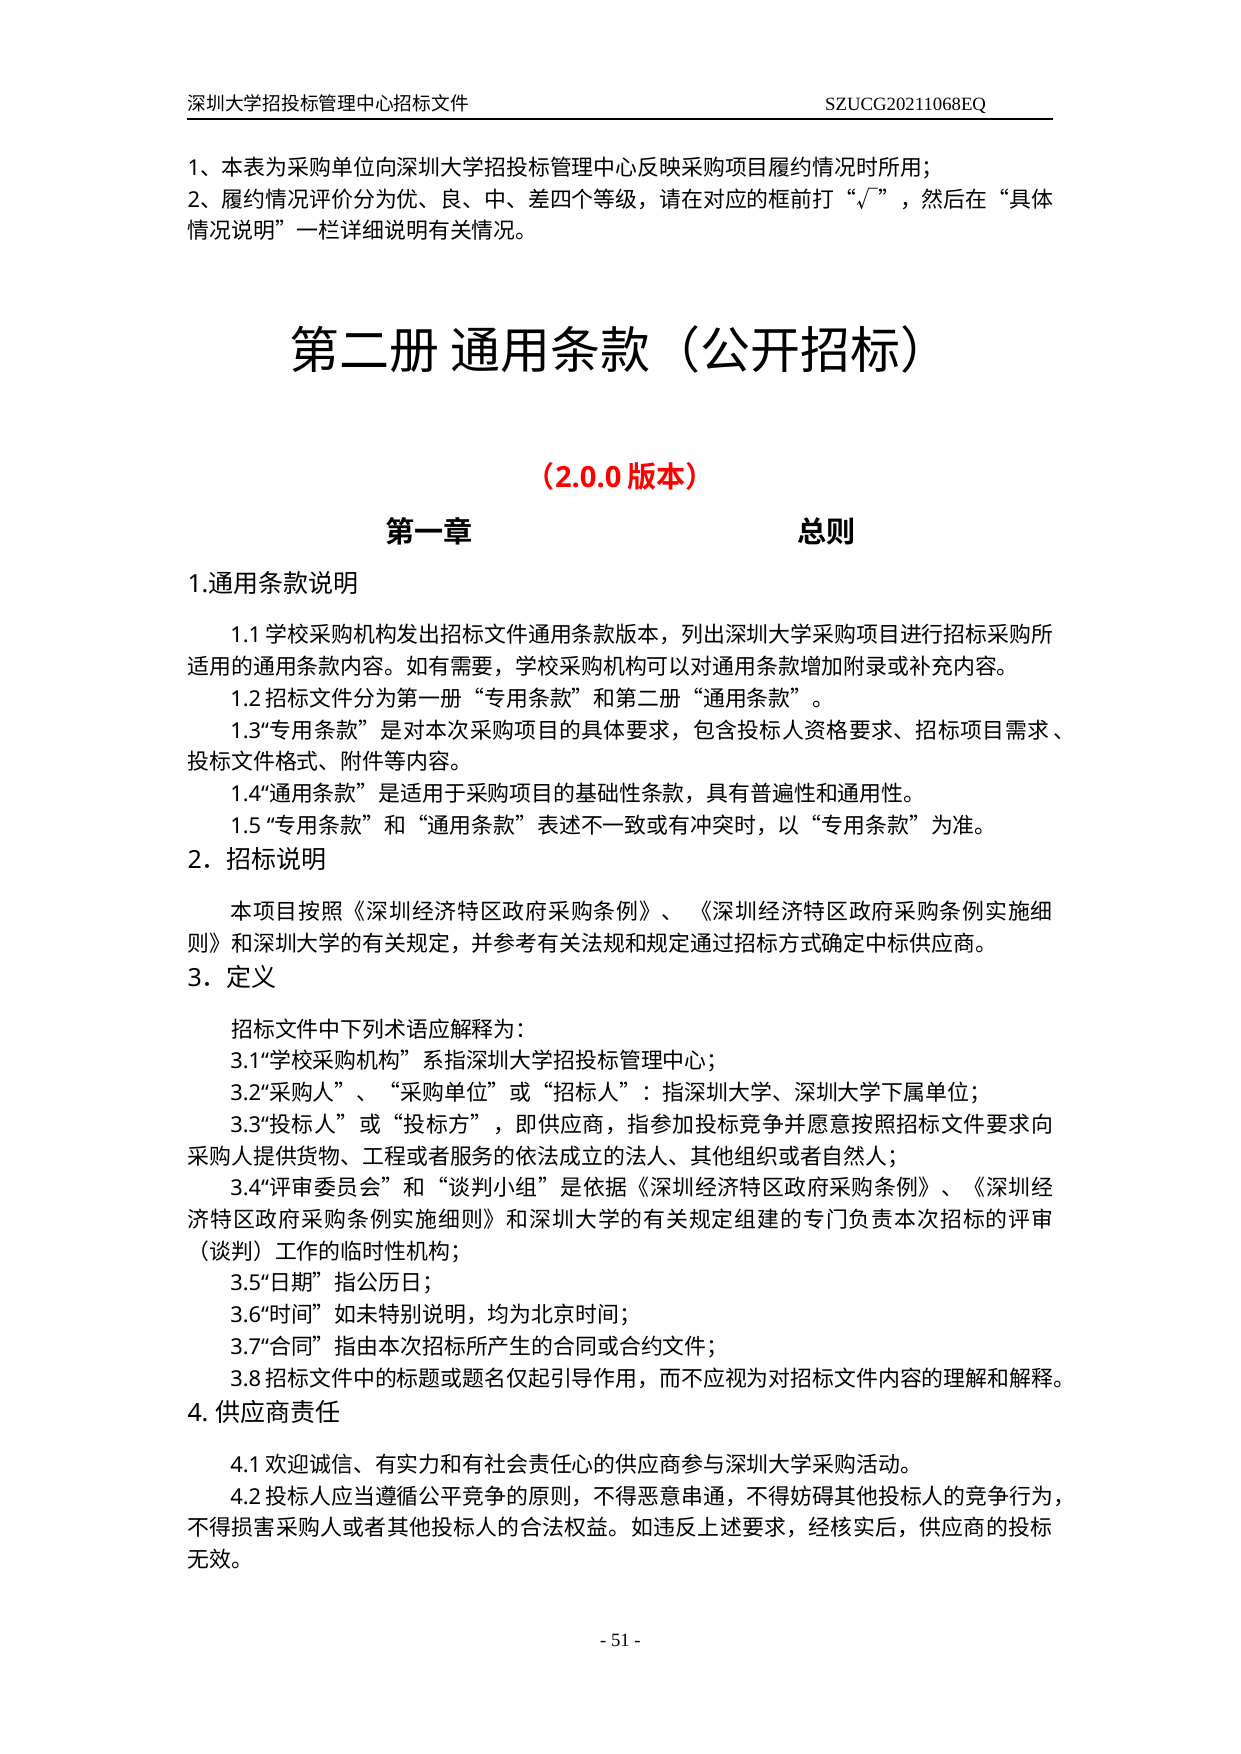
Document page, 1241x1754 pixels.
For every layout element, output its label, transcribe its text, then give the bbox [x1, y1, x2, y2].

text 3.4“评审委员会”和“谈判小组”是依据《深圳经济特区政府采购条例》、《深圳经济特区政府采购条例实施细则》和深圳大学的有关规定组建的专门负责本次招标的评审（谈判）工作的临时性机构； [187, 1170, 1053, 1265]
text 3.5“日期”指公历日； [187, 1265, 1053, 1297]
text 4.2投标人应当遵循公平竞争的原则，不得恶意串通，不得妨碍其他投标人的竞争行为，不得损害采购人或者其他投标人的合法权益。如违反上述要求，经核实后，供应商的投标无效。 [187, 1479, 1053, 1574]
text 1.5 “专用条款”和“通用条款”表述不一致或有冲突时，以“专用条款”为准。 [187, 808, 1053, 839]
text 2．招标说明 [187, 839, 1053, 876]
text 1.2招标文件分为第一册“专用条款”和第二册“通用条款”。 [187, 681, 1053, 713]
text 本项目按照《深圳经济特区政府采购条例》、 《深圳经济特区政府采购条例实施细则》和深圳大学的有关规定，并参考有关法规和规定通过招标方式确定中标供应商。 [187, 894, 1053, 957]
text 3.1“学校采购机构”系指深圳大学招投标管理中心； [187, 1043, 1053, 1075]
text 4. 供应商责任 [187, 1392, 1053, 1429]
text 3.2“采购人”、“采购单位”或“招标人”：指深圳大学、深圳大学下属单位； [187, 1075, 1053, 1107]
text （2.0.0版本） [187, 453, 1053, 496]
text 2、履约情况评价分为优、良、中、差四个等级，请在对应的框前打“√”，然后在“具体情况说明”一栏详细说明有关情况。 [187, 182, 1053, 245]
text 3．定义 [187, 957, 1053, 993]
text 1.3“专用条款”是对本次采购项目的具体要求，包含投标人资格要求、招标项目需求、投标文件格式、附件等内容。 [187, 713, 1053, 776]
text 1.4“通用条款”是适用于采购项目的基础性条款，具有普遍性和通用性。 [187, 776, 1053, 808]
text 1.1学校采购机构发出招标文件通用条款版本，列出深圳大学采购项目进行招标采购所适用的通用条款内容。如有需要，学校采购机构可以对通用条款增加附录或补充内容。 [187, 617, 1053, 681]
text 3.6“时间”如未特别说明，均为北京时间； [187, 1297, 1053, 1329]
text 3.3“投标人”或“投标方”，即供应商，指参加投标竞争并愿意按照招标文件要求向采购人提供货物、工程或者服务的依法成立的法人、其他组织或者自然人； [187, 1107, 1053, 1170]
text 3.7“合同”指由本次招标所产生的合同或合约文件； [187, 1329, 1053, 1361]
subtitle 第二册 通用条款（公开招标） [187, 310, 1053, 383]
text 1.通用条款说明 [187, 563, 1053, 599]
text 招标文件中下列术语应解释为： [187, 1012, 1053, 1043]
text 4.1欢迎诚信、有实力和有社会责任心的供应商参与深圳大学采购活动。 [187, 1447, 1053, 1479]
text 1、本表为采购单位向深圳大学招投标管理中心反映采购项目履约情况时所用； [187, 150, 1053, 182]
text 3.8招标文件中的标题或题名仅起引导作用，而不应视为对招标文件内容的理解和解释。 [187, 1361, 1053, 1392]
list 总则 [187, 508, 1053, 551]
